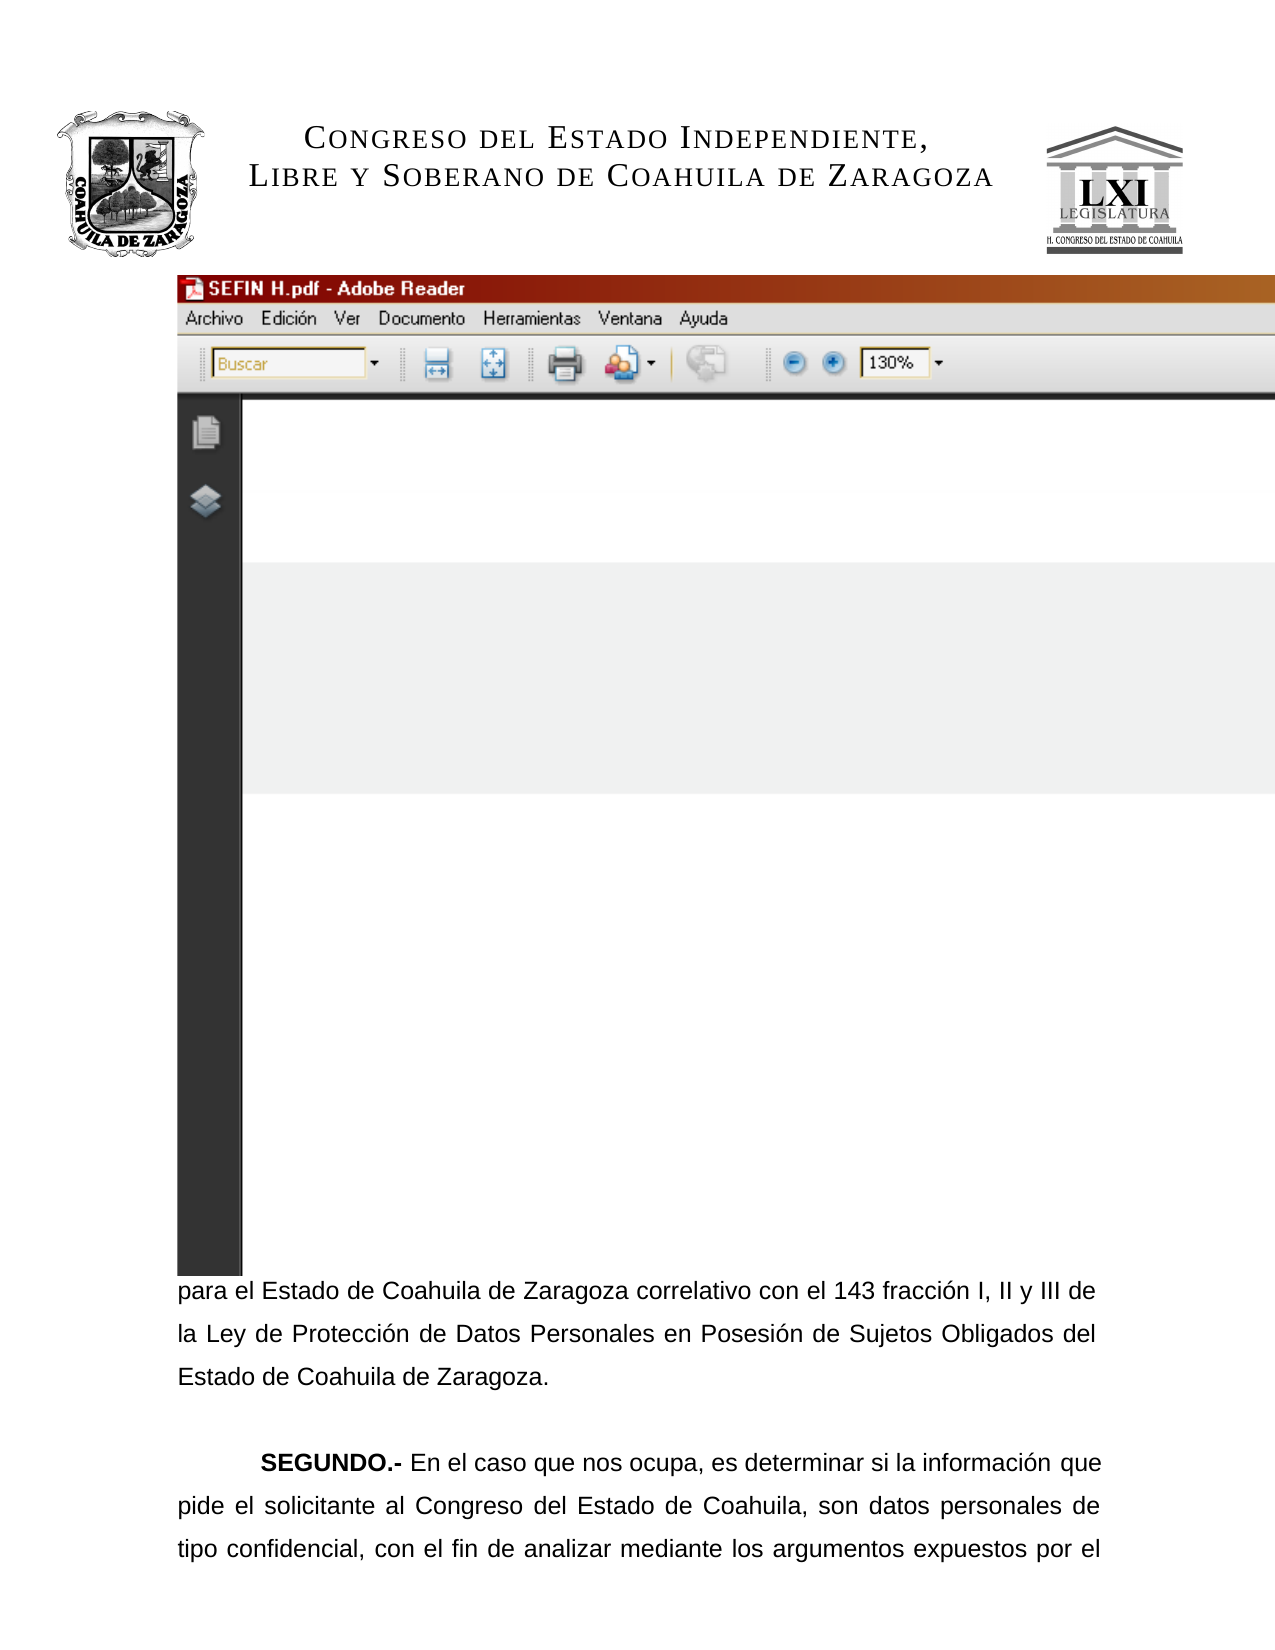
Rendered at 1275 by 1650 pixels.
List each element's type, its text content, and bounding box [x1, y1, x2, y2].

picture [177, 275, 1275, 1276]
text PRIMERO.- El Comité de Transparencia del Congreso del Estado de Coahuila, es competente para conocer, instruir y resolver el procedimiento de acceso a la información de conformidad con lo dispuesto en los artículos 88 párrafo tercero y cuartó, fracción II de la Ley de Acceso a la Información Pública para el Estado de Coahuila de Zaragoza correlativo con el 143 fracción I, II y III de la Ley de Protección de Datos Personales en Posesión de Sujetos Obligados del Estado de Coahuila de Zaragoza. [177, 1276, 1098, 1391]
picture [56, 111, 205, 257]
picture [1045, 123, 1183, 257]
text SEGUNDO.- En el caso que nos ocupa, es determinar si la información que pide el solicitante al Congreso del Estado de Coahuila, son datos personales de tipo confidencial, con el fin de analizar mediante los argumentos expuestos por el área o la unidad administrativa responsable y turnada a este Comité por el Responsable de la Unidad de Transparencia de esta Entidad, con el propósito de que esta instancia revise y resuelva sobre la propuesta de que se clasifique como información confidencial a los datos sensibles contenidos en los documentos señalados, con fundamento en lo dispuesto por los Artículo 3 fracción I, IX, XI y XXVII, 67, 68, 69 fracción I y II, 70 y 81 de la Ley de Acceso a la Información Pública para el Estado de Coahuila de Zaragoza correlativo con los artículos 1,3 fracción IX, X, XI, 6,7, y 15 de la Ley de Protección de Datos Personales en Posesión de Sujetos Obligados del Estado de Coahuila de Zaragoza. [177, 1448, 1102, 1563]
